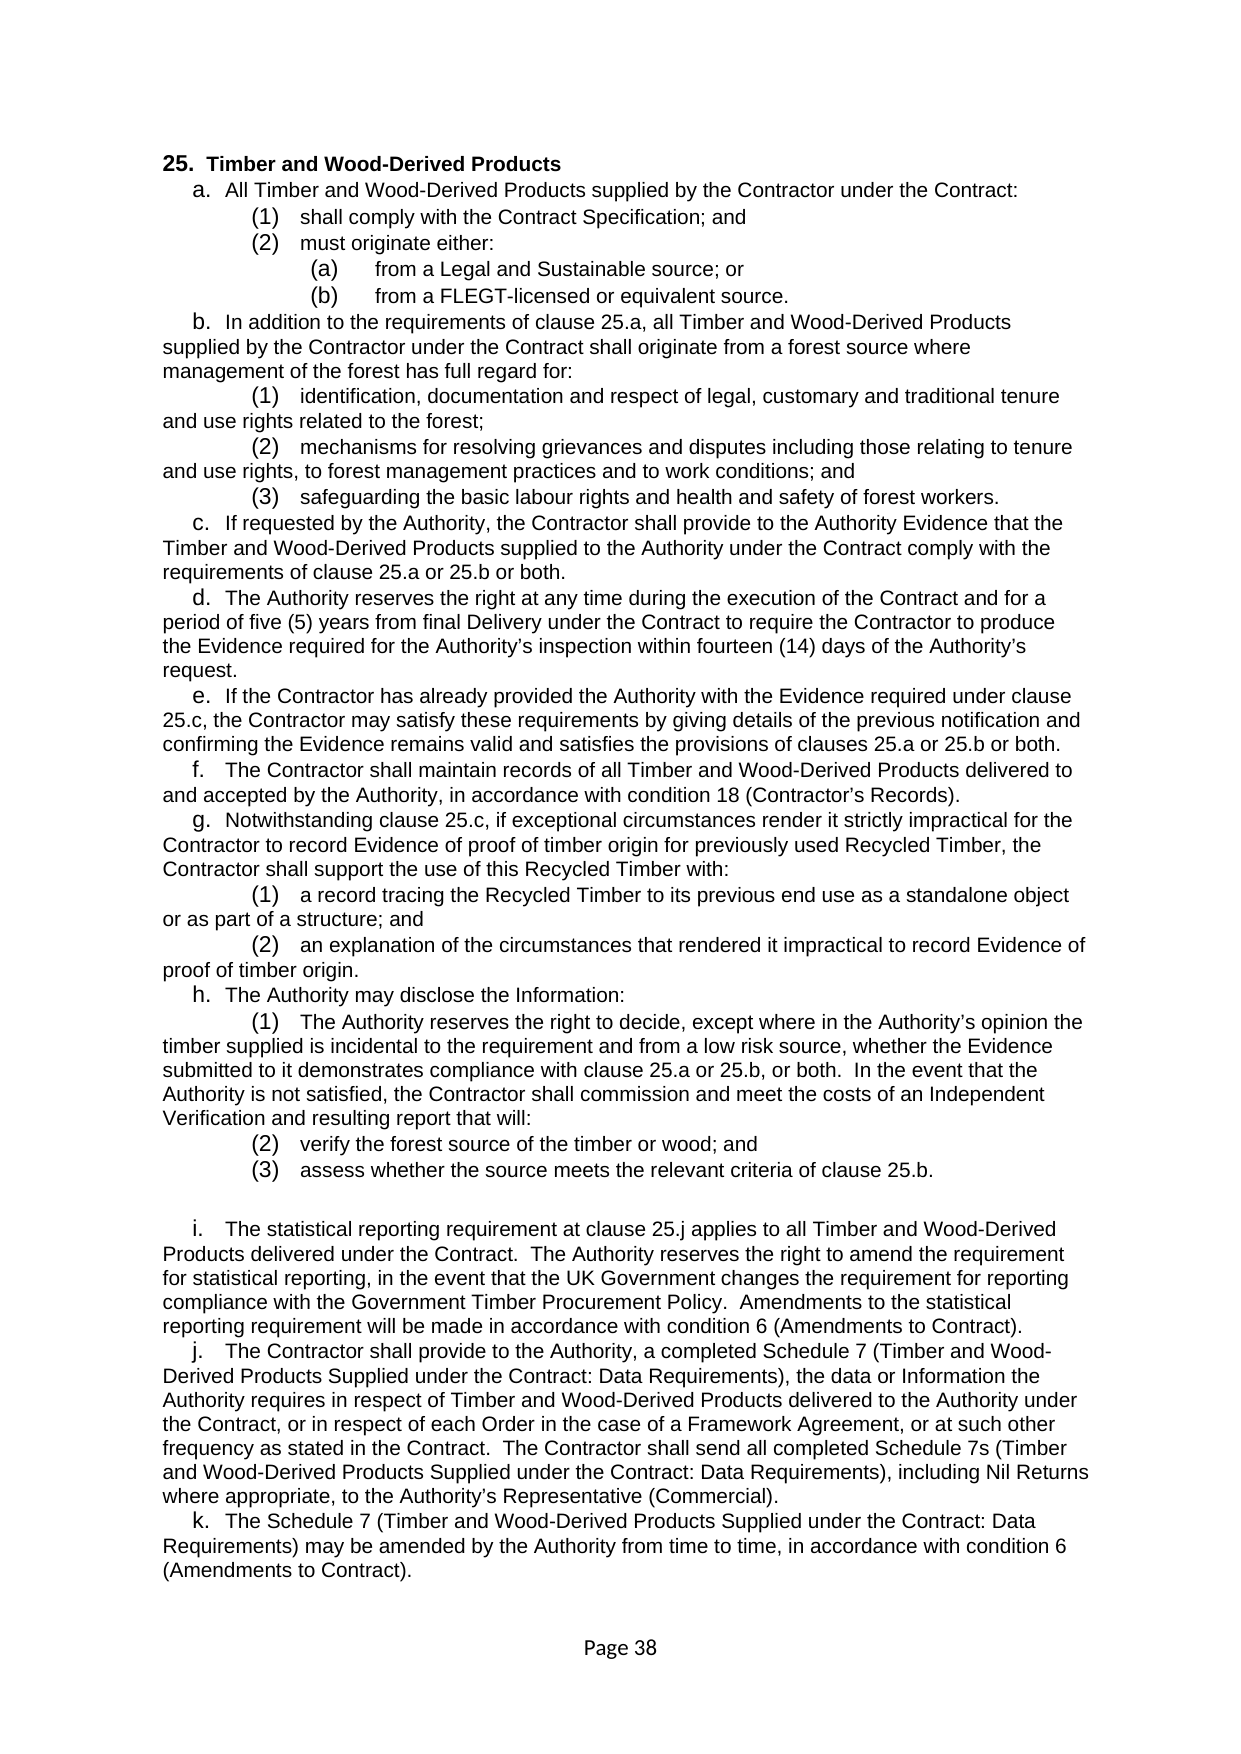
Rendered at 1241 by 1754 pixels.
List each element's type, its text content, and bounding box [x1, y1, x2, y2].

text g. Notwithstanding clause 25.c, if exceptional circumstances render it strictly impractical for the Contractor to record Evidence of proof of timber origin for previously used Recycled Timber, the Contractor shall support the use of this Recycled Timber with: [162, 806, 1090, 881]
text i. The statistical reporting requirement at clause 25.j applies to all Timber and Wood-Derived Products delivered under the Contract. The Authority reserves the right to amend the requirement for statistical reporting, in the event that the UK Government changes the requirement for reporting compliance with the Government Timber Procurement Policy. Amendments to the statistical reporting requirement will be made in accordance with condition 6 (Amendments to Contract). [162, 1215, 1090, 1337]
text (b) from a FLEGT-licensed or equivalent source. [162, 282, 1090, 308]
text (3) assess whether the source meets the relevant criteria of clause 25.b. [162, 1156, 1090, 1183]
text f. The Contractor shall maintain records of all Timber and Wood-Derived Products delivered to and accepted by the Authority, in accordance with condition 18 (Contractor’s Records). [162, 756, 1090, 806]
text (1) The Authority reserves the right to decide, except where in the Authority’s opinion the timber supplied is incidental to the requirement and from a low risk source, whether the Evidence submitted to it demonstrates compliance with clause 25.a or 25.b, or both. In the event that the Authority is not satisfied, the Contractor shall commission and meet the costs of an Independent Verification and resulting report that will: [162, 1008, 1090, 1130]
text (2) an explanation of the circumstances that rendered it impractical to record Evidence of proof of timber origin. [162, 931, 1090, 981]
text b. In addition to the requirements of clause 25.a, all Timber and Wood-Derived Products supplied by the Contractor under the Contract shall originate from a forest source where management of the forest has full regard for: [162, 308, 1090, 382]
text a. All Timber and Wood-Derived Products supplied by the Contractor under the Contract: [162, 176, 1090, 203]
text (1) a record tracing the Recycled Timber to its previous end use as a standalone object or as part of a structure; and [162, 881, 1090, 931]
text (2) mechanisms for resolving grievances and disputes including those relating to tenure and use rights, to forest management practices and to work conditions; and [162, 433, 1090, 483]
text (2) must originate either: [162, 229, 1090, 255]
text (a) from a Legal and Sustainable source; or [162, 255, 1090, 282]
text (1) identification, documentation and respect of legal, customary and traditional tenure and use rights related to the forest; [162, 382, 1090, 433]
text d. The Authority reserves the right at any time during the execution of the Contract and for a period of five (5) years from final Delivery under the Contract to require the Contractor to produce the Evidence required for the Authority’s inspection within fourteen (14) days of the Authority’s request. [162, 584, 1090, 682]
text e. If the Contractor has already provided the Authority with the Evidence required under clause 25.c, the Contractor may satisfy these requirements by giving details of the previous notification and confirming the Evidence remains valid and satisfies the provisions of clauses 25.a or 25.b or both. [162, 682, 1090, 756]
text c. If requested by the Authority, the Contractor shall provide to the Authority Evidence that the Timber and Wood-Derived Products supplied to the Authority under the Contract comply with the requirements of clause 25.a or 25.b or both. [162, 509, 1090, 584]
text (2) verify the forest source of the timber or wood; and [162, 1130, 1090, 1156]
text 25. Timber and Wood-Derived Products [162, 150, 1090, 176]
text (1) shall comply with the Contract Specification; and [162, 203, 1090, 229]
text k. The Schedule 7 (Timber and Wood-Derived Products Supplied under the Contract: Data Requirements) may be amended by the Authority from time to time, in accordance with condition 6 (Amendments to Contract). [162, 1507, 1090, 1582]
text j. The Contractor shall provide to the Authority, a completed Schedule 7 (Timber and Wood-Derived Products Supplied under the Contract: Data Requirements), the data or Information the Authority requires in respect of Timber and Wood-Derived Products delivered to the Authority under the Contract, or in respect of each Order in the case of a Framework Agreement, or at such other frequency as stated in the Contract. The Contractor shall send all completed Schedule 7s (Timber and Wood-Derived Products Supplied under the Contract: Data Requirements), including Nil Returns where appropriate, to the Authority’s Representative (Commercial). [162, 1337, 1090, 1507]
text (3) safeguarding the basic labour rights and health and safety of forest workers. [162, 483, 1090, 509]
text h. The Authority may disclose the Information: [162, 981, 1090, 1008]
